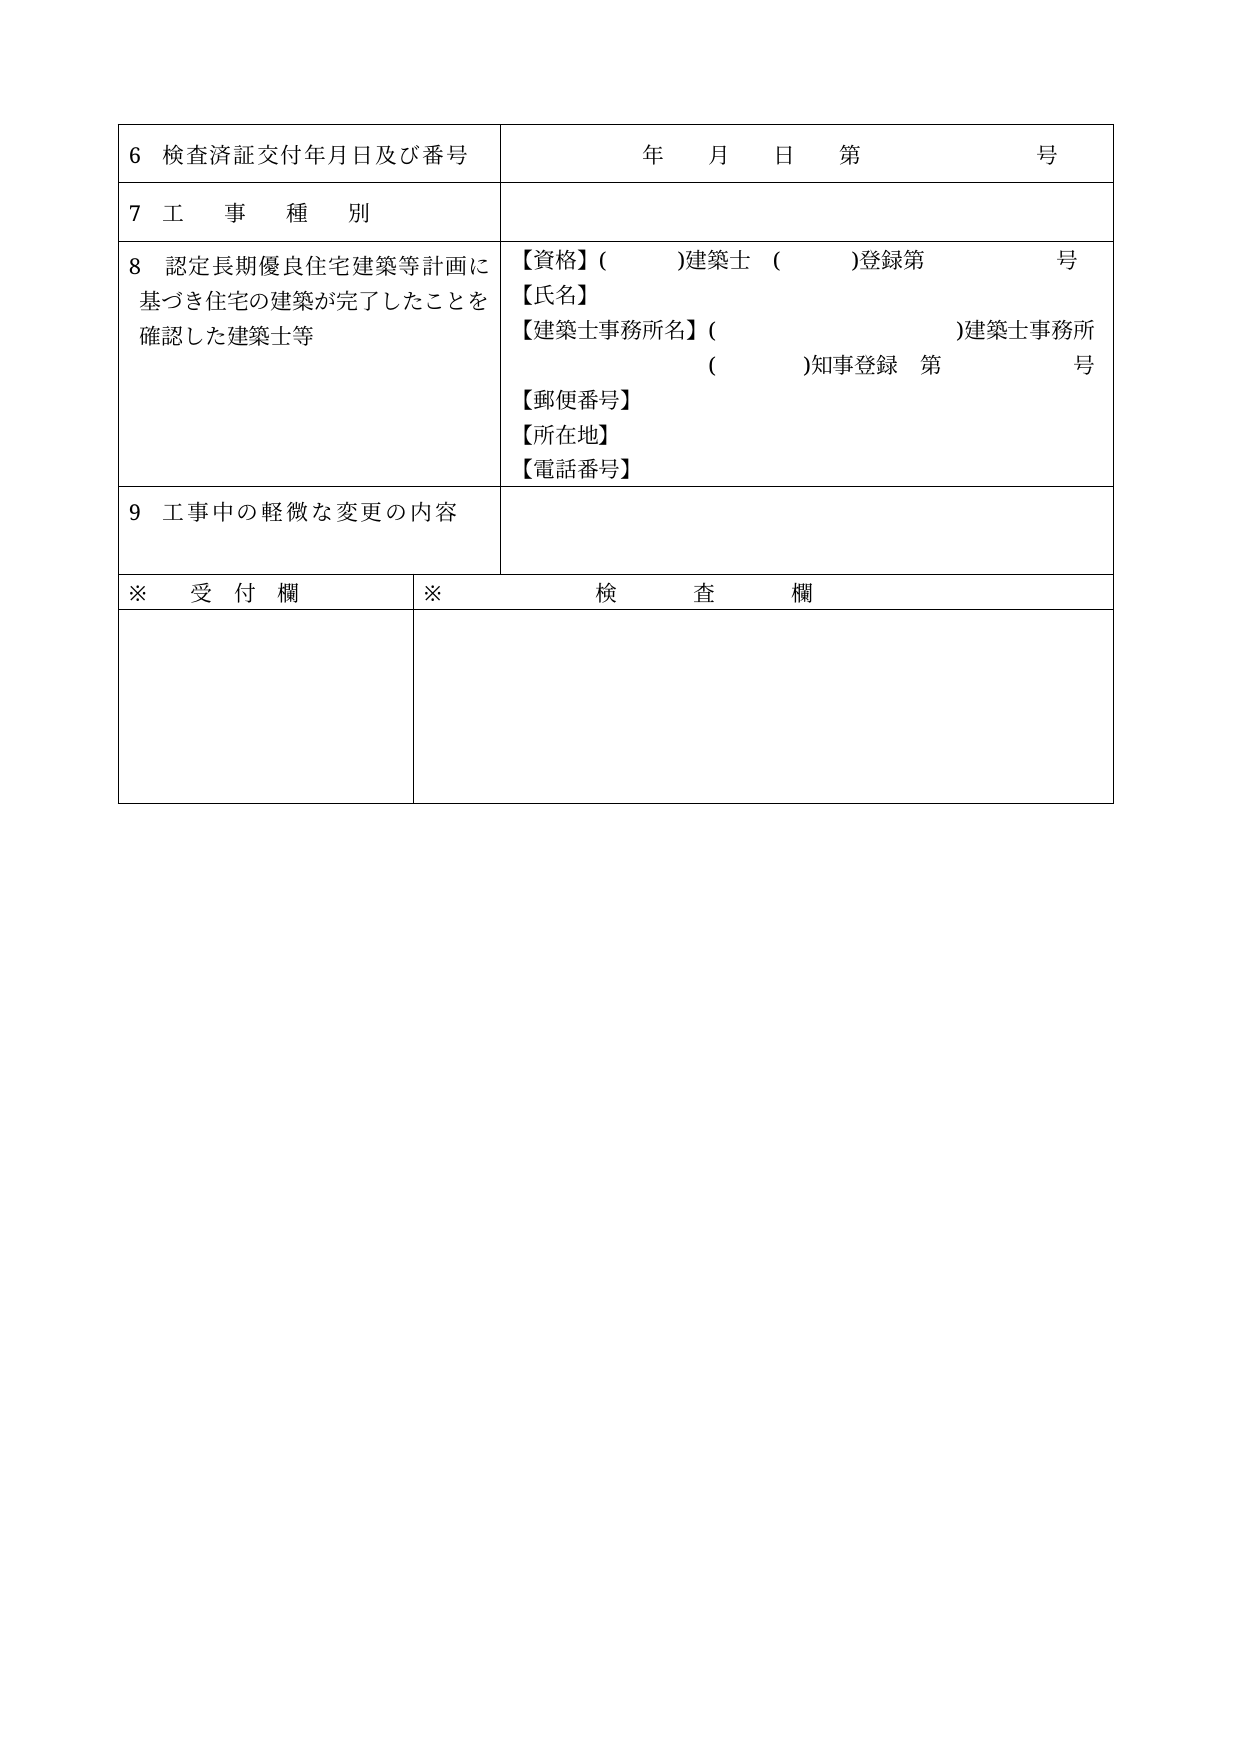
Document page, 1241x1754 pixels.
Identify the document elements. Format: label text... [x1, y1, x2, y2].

table_cell 7 工事種別 [119, 183, 500, 241]
table_cell ※ 検査欄 [414, 575, 1113, 609]
table_cell 9 工事中の軽微な変更の内容 [119, 487, 500, 573]
table_cell 8 認定長期優良住宅建築等計画に基づき住宅の建築が完了したことを確認した建築士等 [119, 242, 500, 486]
table_cell [414, 610, 1113, 803]
table_cell ※ 受付欄 [119, 575, 413, 609]
table_cell 6 検査済証交付年月日及び番号 [119, 125, 500, 182]
table_cell [501, 183, 1113, 241]
table_cell 年 月 日 第 号 [501, 125, 1113, 182]
table_cell [119, 610, 413, 803]
table_cell [501, 487, 1113, 573]
table_cell 【資格】( )建築士 ( )登録第 号 【氏名】 【建築士事務所名】( )建築士事務所 ( )知事登録 第 号 【郵便番号】 【所在地】 【電話番号】 [501, 242, 1113, 486]
